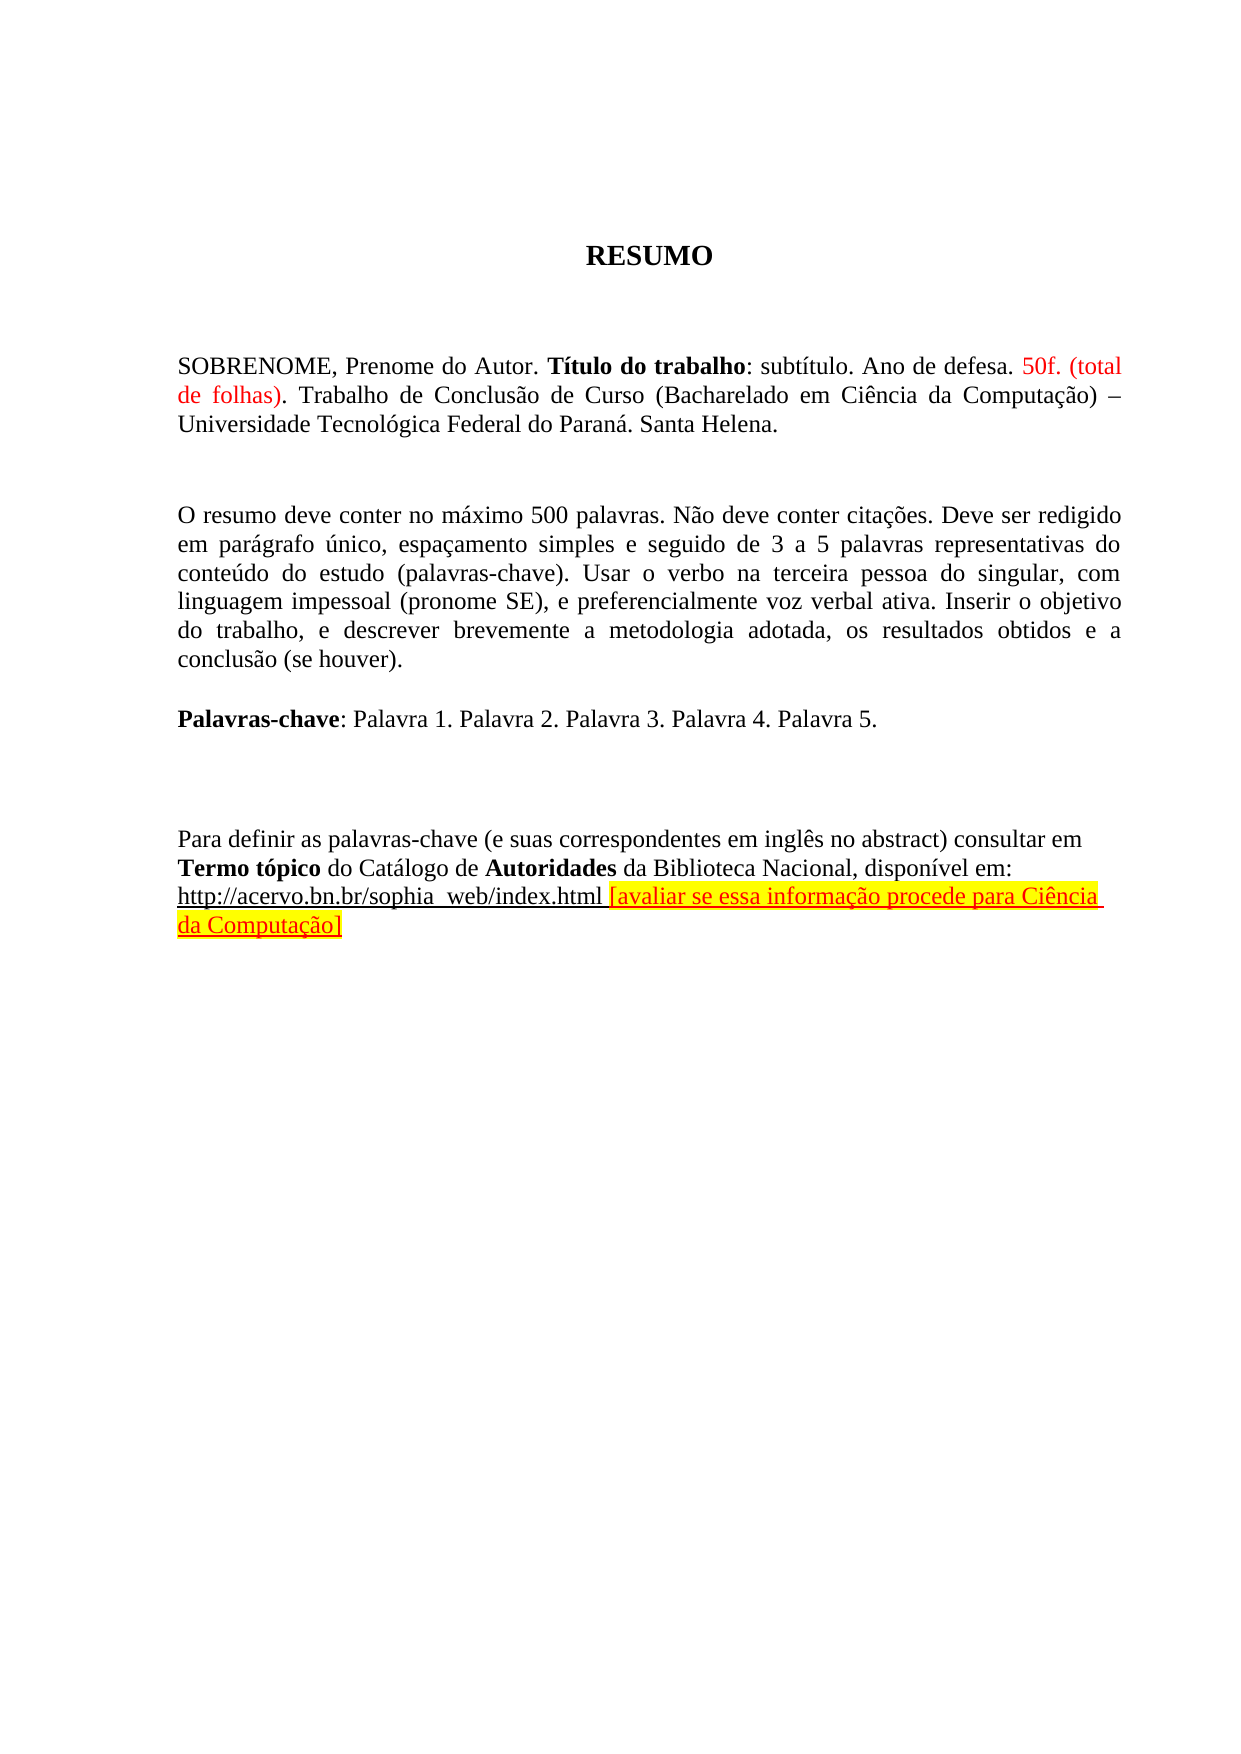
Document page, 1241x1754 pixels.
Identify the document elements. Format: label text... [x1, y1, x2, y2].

text Resumo [177, 238, 1122, 272]
text O resumo deve conter no máximo 500 palavras. Não deve conter citações. Deve ser redigido em parágrafo único, espaçamento simples e seguido de 3 a 5 palavras representativas do conteúdo do estudo (palavras-chave). Usar o verbo na terceira pessoa do singular, com linguagem impessoal (pronome SE), e preferencialmente voz verbal ativa. Inserir o objetivo do trabalho, e descrever brevemente a metodologia adotada, os resultados obtidos e a conclusão (se houver). [177, 500, 1122, 673]
text Para definir as palavras-chave (e suas correspondentes em inglês no abstract) consultar em Termo tópico do Catálogo de Autoridades da Biblioteca Nacional, disponível em: http://acervo.bn.br/sophia_web/index.html [avaliar se essa informação procede para Ciência da Computação] [177, 824, 1122, 939]
text Palavras-chave: Palavra 1. Palavra 2. Palavra 3. Palavra 4. Palavra 5. [177, 704, 1122, 733]
text SOBRENOME, Prenome do Autor. Título do trabalho: subtítulo. Ano de defesa. 50f. (total de folhas). Trabalho de Conclusão de Curso (Bacharelado em Ciência da Computação) – Universidade Tecnológica Federal do Paraná. Santa Helena. [177, 351, 1122, 438]
